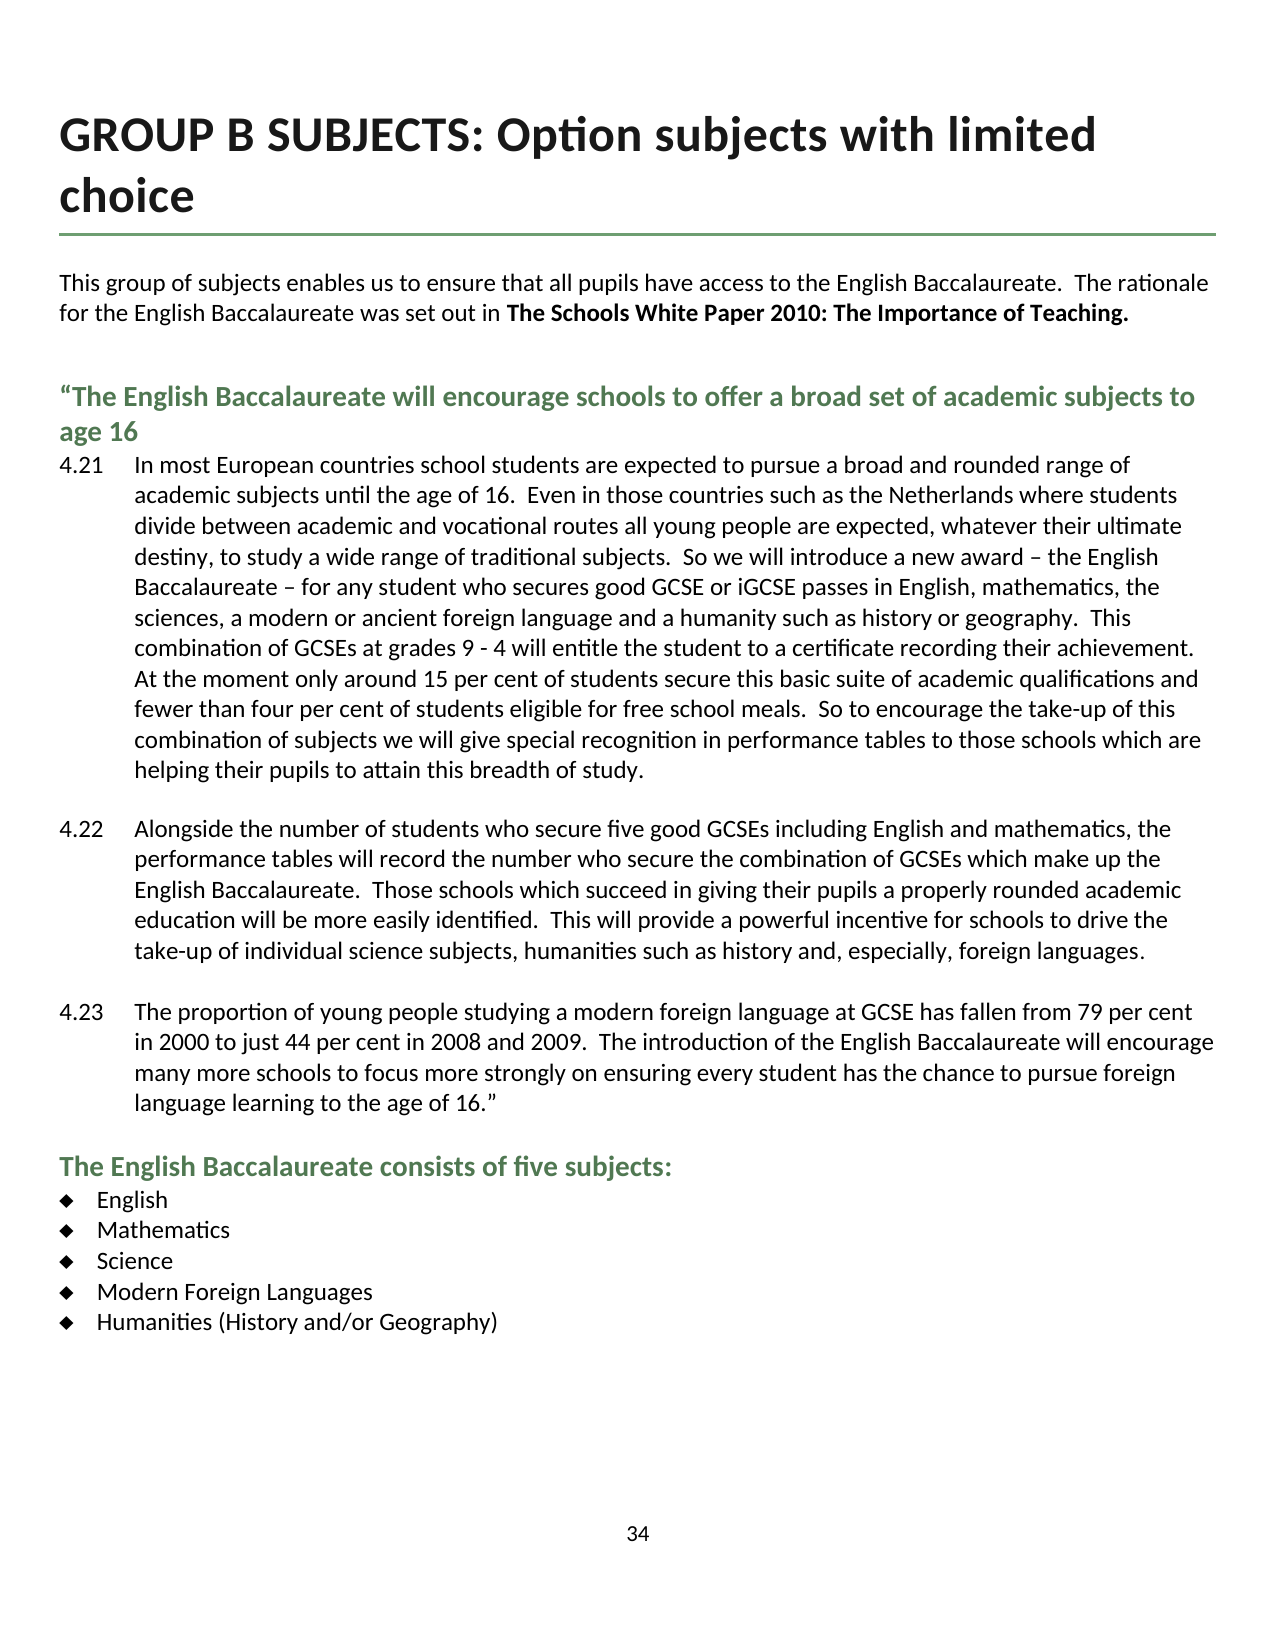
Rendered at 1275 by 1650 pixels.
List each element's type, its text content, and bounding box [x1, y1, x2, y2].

list Humanities (History and/or Geography) [59, 1306, 1216, 1337]
text This group of subjects enables us to ensure that all pupils have access to the English Baccalaureate. The rationale for the English Baccalaureate was set out in The Schools White Paper 2010: The Importance of Teaching. [59, 267, 1216, 328]
text 4.23 The proportion of young people studying a modern foreign language at GCSE has fallen from 79 per cent in 2000 to just 44 per cent in 2008 and 2009. The introduction of the English Baccalaureate will encourage many more schools to focus more strongly on ensuring every student has the chance to pursue foreign language learning to the age of 16.” [59, 996, 1216, 1118]
title GROUP B SUBJECTS: Option subjects with limited choice [59, 103, 1216, 233]
list English [59, 1184, 1216, 1215]
text 4.21 In most European countries school students are expected to pursue a broad and rounded range of academic subjects until the age of 16. Even in those countries such as the Netherlands where students divide between academic and vocational routes all young people are expected, whatever their ultimate destiny, to study a wide range of traditional subjects. So we will introduce a new award – the English Baccalaureate – for any student who secures good GCSE or iGCSE passes in English, mathematics, the sciences, a modern or ancient foreign language and a humanity such as history or geography. This combination of GCSEs at grades 9 - 4 will entitle the student to a certificate recording their achievement. At the moment only around 15 per cent of students secure this basic suite of academic qualifications and fewer than four per cent of students eligible for free school meals. So to encourage the take-up of this combination of subjects we will give special recognition in performance tables to those schools which are helping their pupils to attain this breadth of study. [59, 449, 1216, 813]
subtitle “The English Baccalaureate will encourage schools to offer a broad set of academic subjects to age 16 [59, 378, 1216, 449]
list Mathematics [59, 1215, 1216, 1245]
text 4.22 Alongside the number of students who secure five good GCSEs including English and mathematics, the performance tables will record the number who secure the combination of GCSEs which make up the English Baccalaureate. Those schools which succeed in giving their pupils a properly rounded academic education will be more easily identified. This will provide a powerful incentive for schools to drive the take-up of individual science subjects, humanities such as history and, especially, foreign languages. [59, 813, 1216, 965]
list Modern Foreign Languages [59, 1276, 1216, 1306]
list Science [59, 1245, 1216, 1276]
text The English Baccalaureate consists of five subjects: [59, 1148, 1216, 1184]
